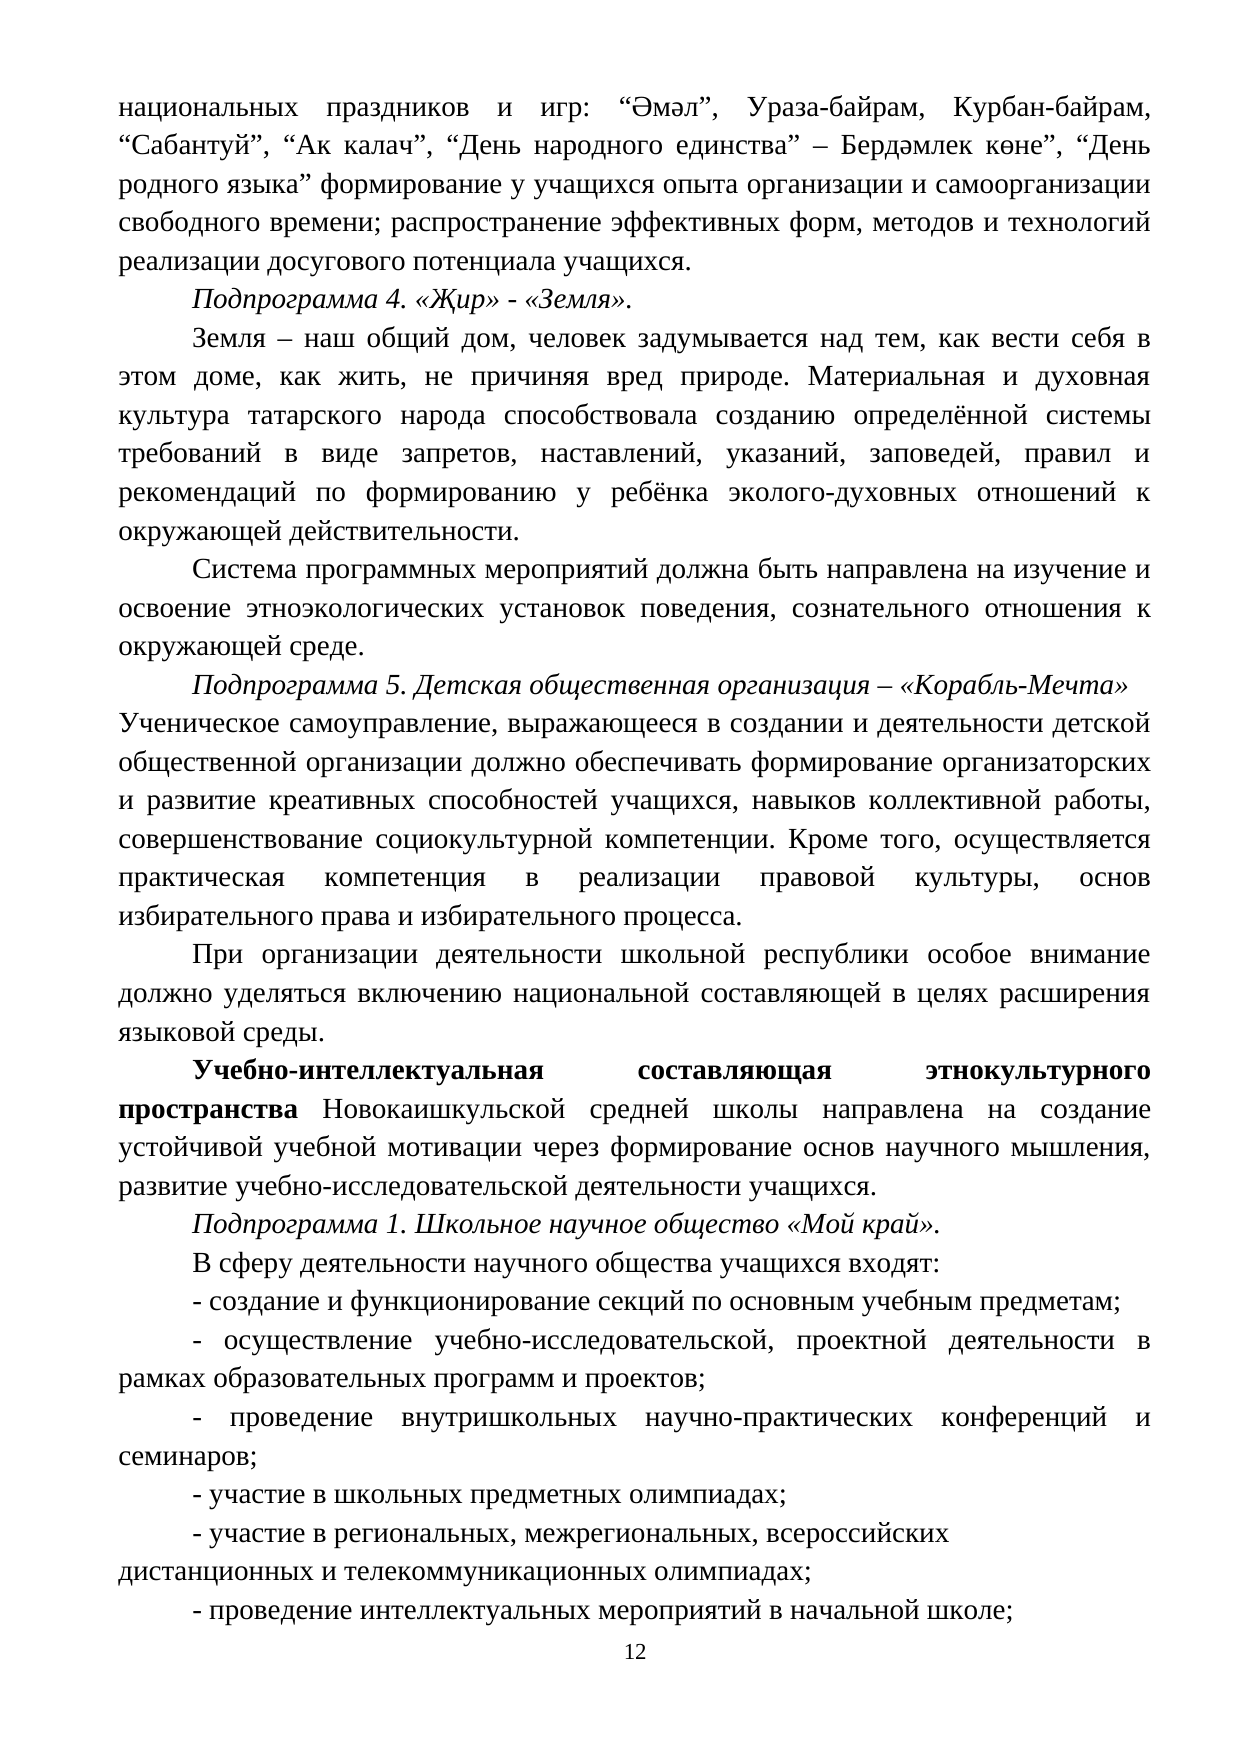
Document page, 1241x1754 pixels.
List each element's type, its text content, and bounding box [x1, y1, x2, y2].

subtitle Ученическое самоуправление, выражающееся в создании и деятельности детской общественной организации должно обеспечивать формирование организаторских и развитие креативных способностей учащихся, навыков коллективной работы, совершенствование социокультурной компетенции. Кроме того, осуществляется практическая компетенция в реализации правовой культуры, основ избирательного права и избирательного процесса. [118, 705, 1152, 932]
text Подпрограмма 5. Детская общественная организация – «Корабль-Мечта» [118, 667, 1152, 700]
text Подпрограмма 4. «Җир» - «Земля». [118, 281, 1152, 315]
text - участие в региональных, межрегиональных, всероссийских дистанционных и телекоммуникационных олимпиадах; [118, 1515, 1152, 1587]
text При организации деятельности школьной республики особое внимание должно уделяться включению национальной составляющей в целях расширения языковой среды. [118, 937, 1152, 1047]
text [118, 89, 1152, 276]
text Учебно-интеллектуальная составляющая этнокультурного пространства Новокаишкульской средней школы направлена на создание устойчивой учебной мотивации через формирование основ научного мышления, развитие учебно-исследовательской деятельности учащихся. [118, 1052, 1152, 1201]
text Земля – наш общий дом, человек задумывается над тем, как вести себя в этом доме, как жить, не причиняя вред природе. Материальная и духовная культура татарского народа способствовала созданию определённой системы требований в виде запретов, наставлений, указаний, заповедей, правил и рекомендаций по формированию у ребёнка эколого-духовных отношений к окружающей действительности. [118, 320, 1152, 546]
text Подпрограмма 1. Школьное научное общество «Мой край». [118, 1206, 1152, 1240]
text - создание и функционирование секций по основным учебным предметам; [118, 1283, 1152, 1317]
text - осуществление учебно-исследовательской, проектной деятельности в рамках образовательных программ и проектов; [118, 1322, 1152, 1394]
text Система программных мероприятий должна быть направлена на изучение и освоение этноэкологических установок поведения, сознательного отношения к окружающей среде. [118, 551, 1152, 662]
text - проведение интеллектуальных мероприятий в начальной школе; [118, 1592, 1152, 1625]
text - участие в школьных предметных олимпиадах; [118, 1476, 1152, 1510]
text - проведение внутришкольных научно-практических конференций и семинаров; [118, 1399, 1152, 1471]
text В сферу деятельности научного общества учащихся входят: [118, 1245, 1152, 1278]
